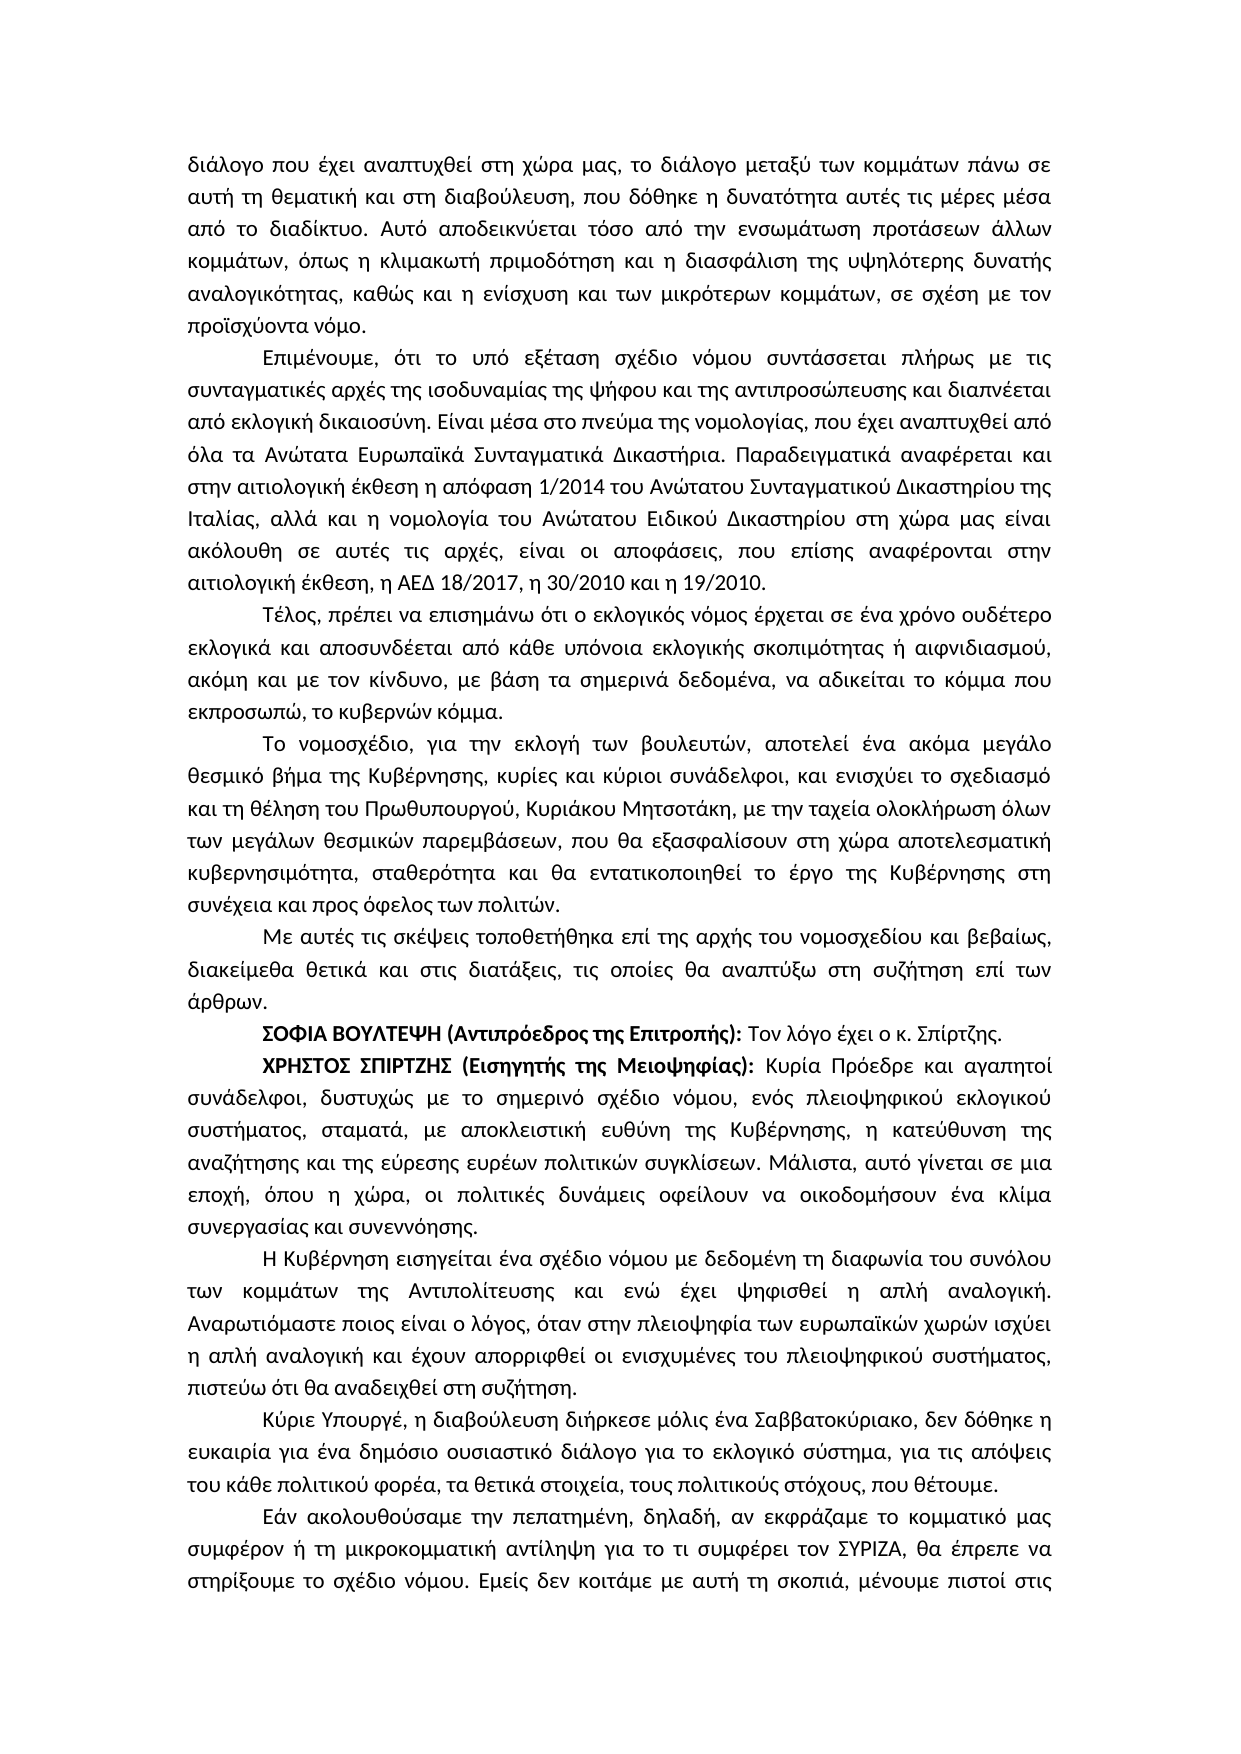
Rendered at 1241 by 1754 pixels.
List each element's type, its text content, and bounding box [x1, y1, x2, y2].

text Τέλος, πρέπει να επισημάνω ότι ο εκλογικός νόμος έρχεται σε ένα χρόνο ουδέτερο εκλογικά και αποσυνδέεται από κάθε υπόνοια εκλογικής σκοπιμότητας ή αιφνιδιασμού, ακόμη και με τον κίνδυνο, με βάση τα σημερινά δεδομένα, να αδικείται το κόμμα που εκπροσωπώ, το κυβερνών κόμμα. [187, 601, 1053, 725]
text Με αυτές τις σκέψεις τοποθετήθηκα επί της αρχής του νομοσχεδίου και βεβαίως, διακείμεθα θετικά και στις διατάξεις, τις οποίες θα αναπτύξω στη συζήτηση επί των άρθρων. [187, 922, 1053, 1015]
text Κύριε Υπουργέ, η διαβούλευση διήρκεσε μόλις ένα Σαββατοκύριακο, δεν δόθηκε η ευκαιρία για ένα δημόσιο ουσιαστικό διάλογο για το εκλογικό σύστημα, για τις απόψεις του κάθε πολιτικού φορέα, τα θετικά στοιχεία, τους πολιτικούς στόχους, που θέτουμε. [187, 1405, 1053, 1498]
text Η Κυβέρνηση εισηγείται ένα σχέδιο νόμου με δεδομένη τη διαφωνία του συνόλου των κομμάτων της Αντιπολίτευσης και ενώ έχει ψηφισθεί η απλή αναλογική. Αναρωτιόμαστε ποιος είναι ο λόγος, όταν στην πλειοψηφία των ευρωπαϊκών χωρών ισχύει η απλή αναλογική και έχουν απορριφθεί οι ενισχυμένες του πλειοψηφικού συστήματος, πιστεύω ότι θα αναδειχθεί στη συζήτηση. [187, 1244, 1053, 1401]
text Το νομοσχέδιο, για την εκλογή των βουλευτών, αποτελεί ένα ακόμα μεγάλο θεσμικό βήμα της Κυβέρνησης, κυρίες και κύριοι συνάδελφοι, και ενισχύει το σχεδιασμό και τη θέληση του Πρωθυπουργού, Κυριάκου Μητσοτάκη, με την ταχεία ολοκλήρωση όλων των μεγάλων θεσμικών παρεμβάσεων, που θα εξασφαλίσουν στη χώρα αποτελεσματική κυβερνησιμότητα, σταθερότητα και θα εντατικοποιηθεί το έργο της Κυβέρνησης στη συνέχεια και προς όφελος των πολιτών. [187, 729, 1053, 918]
text Επιμένουμε, ότι το υπό εξέταση σχέδιο νόμου συντάσσεται πλήρως με τις συνταγματικές αρχές της ισοδυναμίας της ψήφου και της αντιπροσώπευσης και διαπνέεται από εκλογική δικαιοσύνη. Είναι μέσα στο πνεύμα της νομολογίας, που έχει αναπτυχθεί από όλα τα Ανώτατα Ευρωπαϊκά Συνταγματικά Δικαστήρια. Παραδειγματικά αναφέρεται και στην αιτιολογική έκθεση η απόφαση 1/2014 του Ανώτατου Συνταγματικού Δικαστηρίου της Ιταλίας, αλλά και η νομολογία του Ανώτατου Ειδικού Δικαστηρίου στη χώρα μας είναι ακόλουθη σε αυτές τις αρχές, είναι οι αποφάσεις, που επίσης αναφέρονται στην αιτιολογική έκθεση, η ΑΕΔ 18/2017, η 30/2010 και η 19/2010. [187, 343, 1053, 596]
text ΧΡΗΣΤΟΣ ΣΠΙΡΤΖΗΣ (Εισηγητής της Μειοψηφίας): Κυρία Πρόεδρε και αγαπητοί συνάδελφοι, δυστυχώς με το σημερινό σχέδιο νόμου, ενός πλειοψηφικού εκλογικού συστήματος, σταματά, με αποκλειστική ευθύνη της Κυβέρνησης, η κατεύθυνση της αναζήτησης και της εύρεσης ευρέων πολιτικών συγκλίσεων. Μάλιστα, αυτό γίνεται σε μια εποχή, όπου η χώρα, οι πολιτικές δυνάμεις οφείλουν να οικοδομήσουν ένα κλίμα συνεργασίας και συνεννόησης. [187, 1051, 1053, 1240]
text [187, 150, 1053, 339]
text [187, 1502, 1053, 1594]
text ΣΟΦΙΑ ΒΟΥΛΤΕΨΗ (Αντιπρόεδρος της Επιτροπής): Τον λόγο έχει ο κ. Σπίρτζης. [187, 1019, 1053, 1047]
